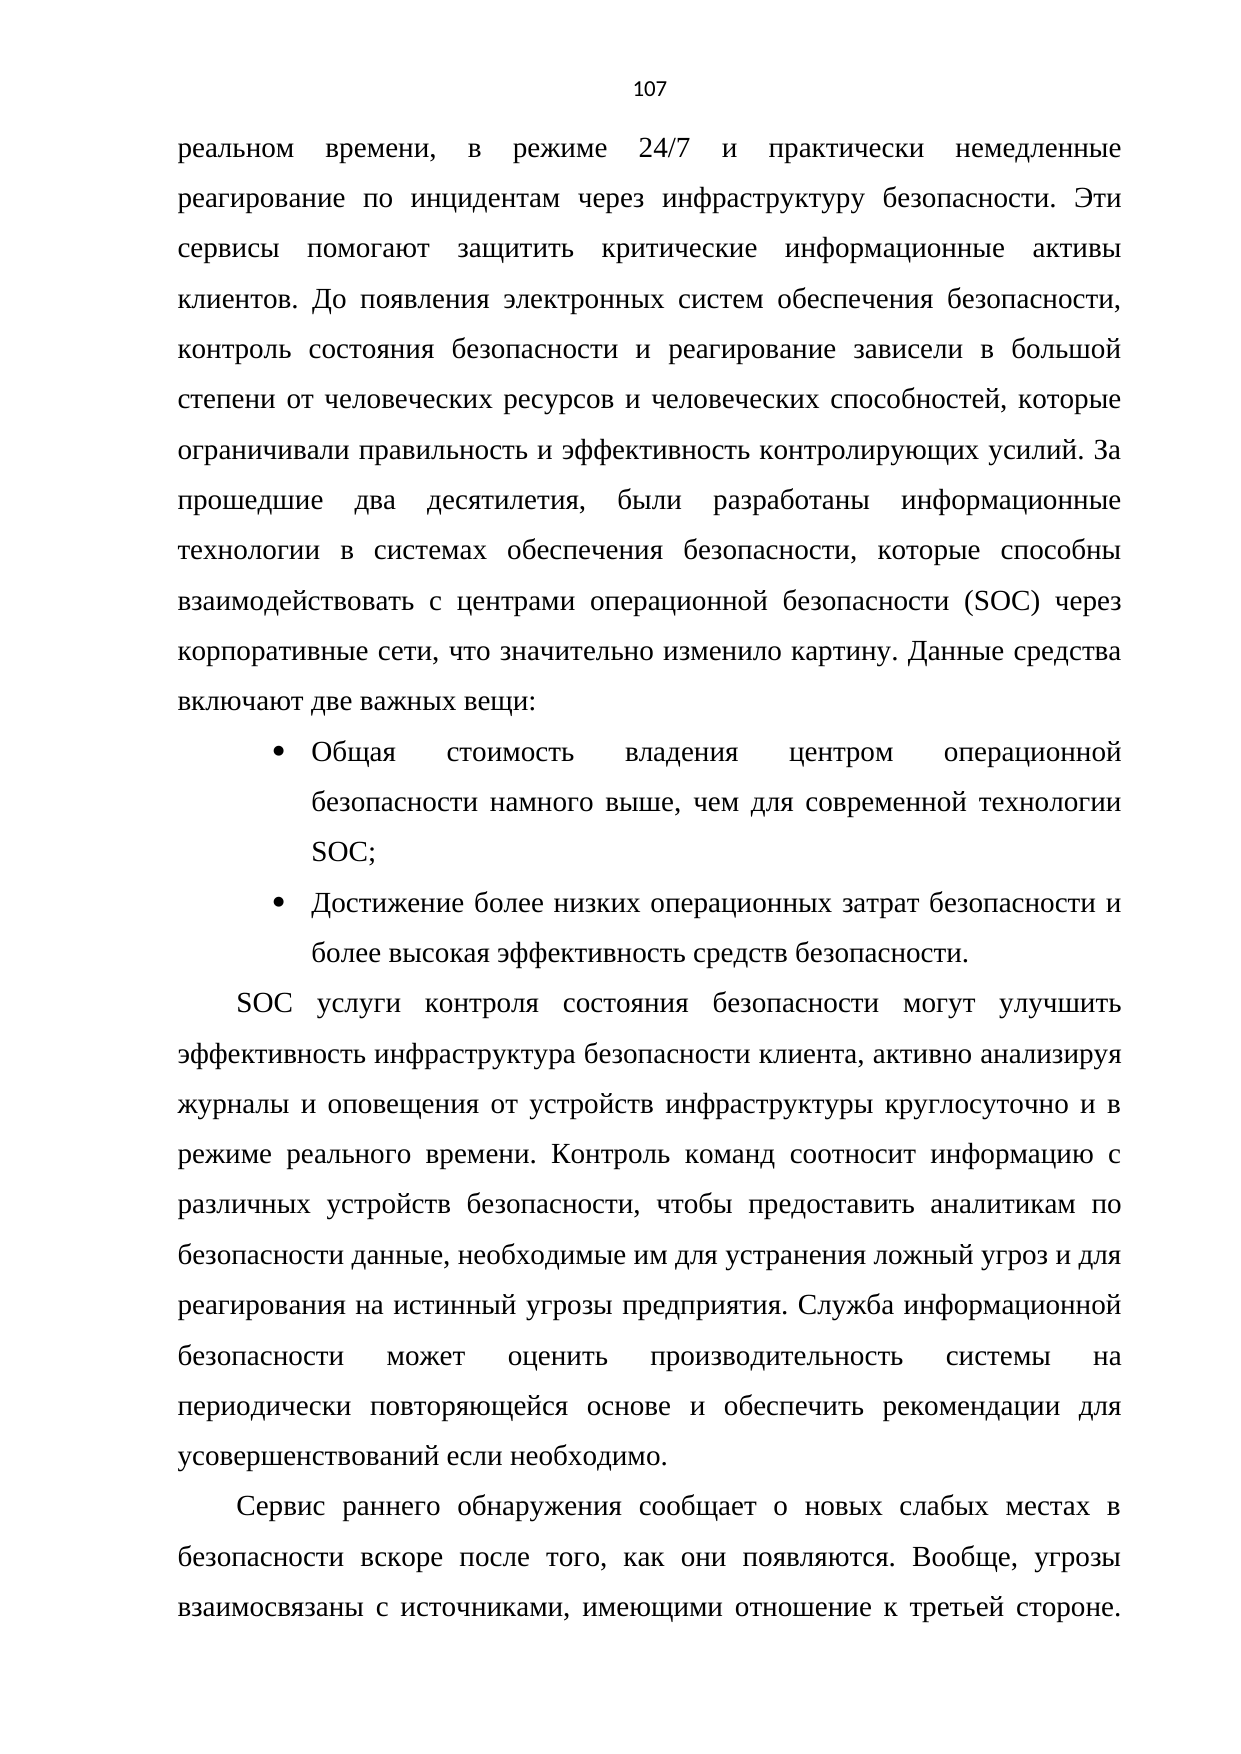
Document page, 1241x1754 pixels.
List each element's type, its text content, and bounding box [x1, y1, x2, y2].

list Достижение более низких операционных затрат безопасности и более высокая эффективность средств безопасности. [274, 885, 1122, 969]
text SOC услуги контроля состояния безопасности могут улучшить эффективность инфраструктура безопасности клиента, активно анализируя журналы и оповещения от устройств инфраструктуры круглосуточно и в режиме реального времени. Контроль команд соотносит информацию с различных устройств безопасности, чтобы предоставить аналитикам по безопасности данные, необходимые им для устранения ложный угроз и для реагирования на истинный угрозы предприятия. Служба информационной безопасности может оценить производительность системы на периодически повторяющейся основе и обеспечить рекомендации для усовершенствований если необходимо. [177, 985, 1122, 1472]
list Общая стоимость владения центром операционной безопасности намного выше, чем для современной технологии SOC; [274, 734, 1122, 868]
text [177, 1488, 1122, 1623]
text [177, 130, 1122, 717]
